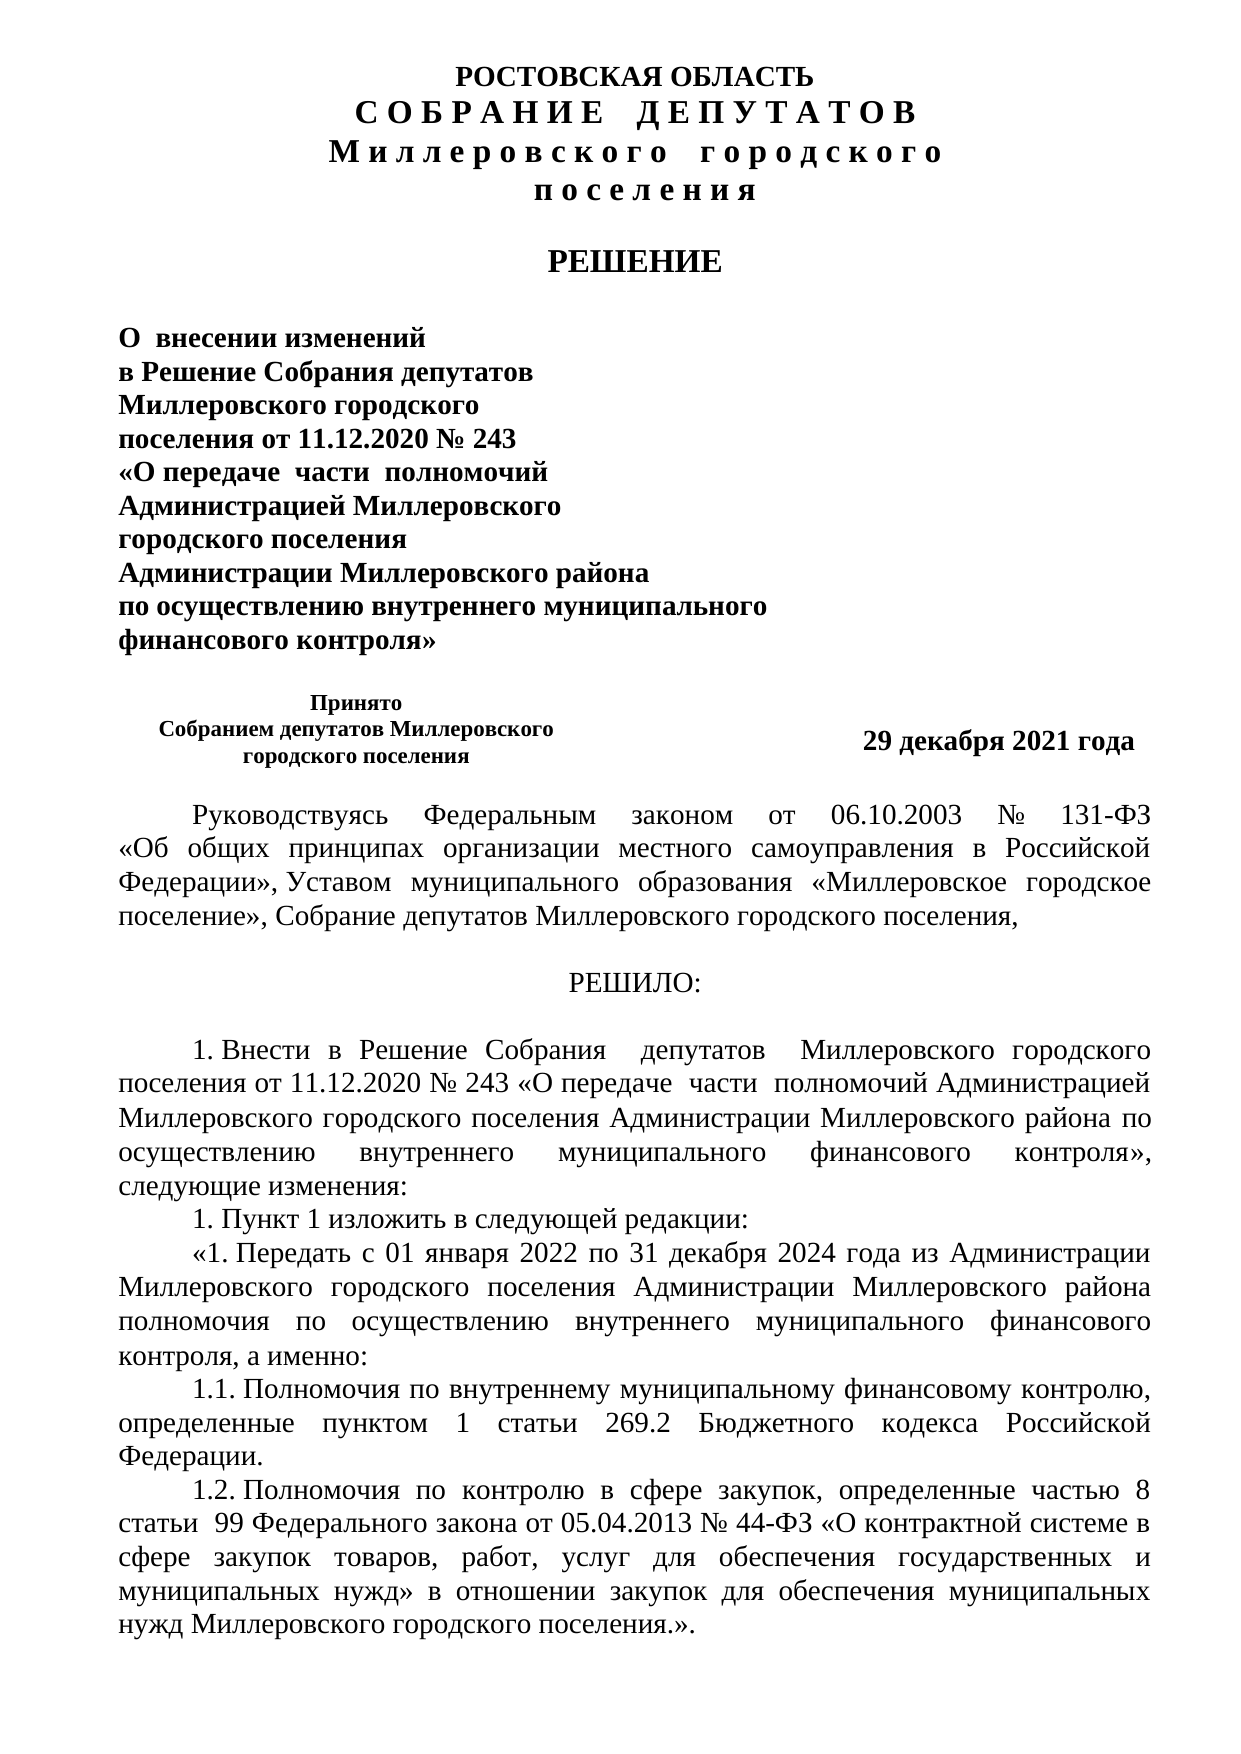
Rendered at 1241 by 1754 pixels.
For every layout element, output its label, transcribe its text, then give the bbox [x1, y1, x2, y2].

text 1. Внести в Решение Собрания депутатов Миллеровского городского поселения от 11.12.2020 № 243 «О передаче части полномочий Администрацией Миллеровского городского поселения Администрации Миллеровского района по осуществлению внутреннего муниципального финансового контроля», следующие изменения: [118, 1032, 1152, 1202]
text поселения от 11.12.2020 № 243 [118, 421, 1152, 454]
text Руководствуясь Федеральным законом от 06.10.2003 № 131-ФЗ «Об общих принципах организации местного самоуправления в Российской Федерации», Уставом муниципального образования «Миллеровское городское поселение», Собрание депутатов Миллеровского городского поселения, [118, 797, 1152, 931]
text РЕШЕНИЕ [118, 241, 1152, 279]
text 1.2. Полномочия по контролю в сфере закупок, определенные частью 8 статьи 99 Федерального закона от 05.04.2013 № 44-ФЗ «О контрактной системе в сфере закупок товаров, работ, услуг для обеспечения государственных и муниципальных нужд» в отношении закупок для обеспечения муниципальных нужд Миллеровского городского поселения.». [118, 1472, 1152, 1640]
table_header 29 декабря 2021 года [605, 689, 1152, 768]
text финансового контроля» [118, 622, 1152, 656]
text «1. Передать с 01 января 2022 по 31 декабря 2024 года из Администрации Миллеровского городского поселения Администрации Миллеровского района полномочия по осуществлению внутреннего муниципального финансового контроля, а именно: [118, 1235, 1152, 1371]
subtitle М и л л е р о в с к о г о г о р о д с к о г о [118, 131, 1152, 169]
text О внесении изменений [118, 320, 1152, 354]
subtitle С О Б Р А Н И Е Д Е П У Т А Т О В [118, 93, 1152, 131]
text в Решение Собрания депутатов [118, 354, 1152, 387]
text 1. Пункт 1 изложить в следующей редакции: [118, 1202, 1152, 1235]
subtitle п о с е л е н и я [118, 169, 1171, 208]
text РЕШИЛО: [118, 965, 1152, 998]
table_header Принято Собранием депутатов Миллеровского городского поселения [107, 689, 605, 768]
text 1.1. Полномочия по внутреннему муниципальному финансовому контролю, определенные пунктом 1 статьи 269.2 Бюджетного кодекса Российской Федерации. [118, 1371, 1152, 1472]
text РОСТОВСКАЯ ОБЛАСТЬ [118, 59, 1152, 93]
text по осуществлению внутреннего муниципального [118, 588, 1152, 622]
text Администрации Миллеровского района [118, 555, 1152, 588]
text Миллеровского городского [118, 387, 1152, 421]
text «О передаче части полномочий [118, 454, 1152, 488]
text городского поселения [118, 521, 1152, 555]
text Администрацией Миллеровского [118, 488, 1152, 521]
